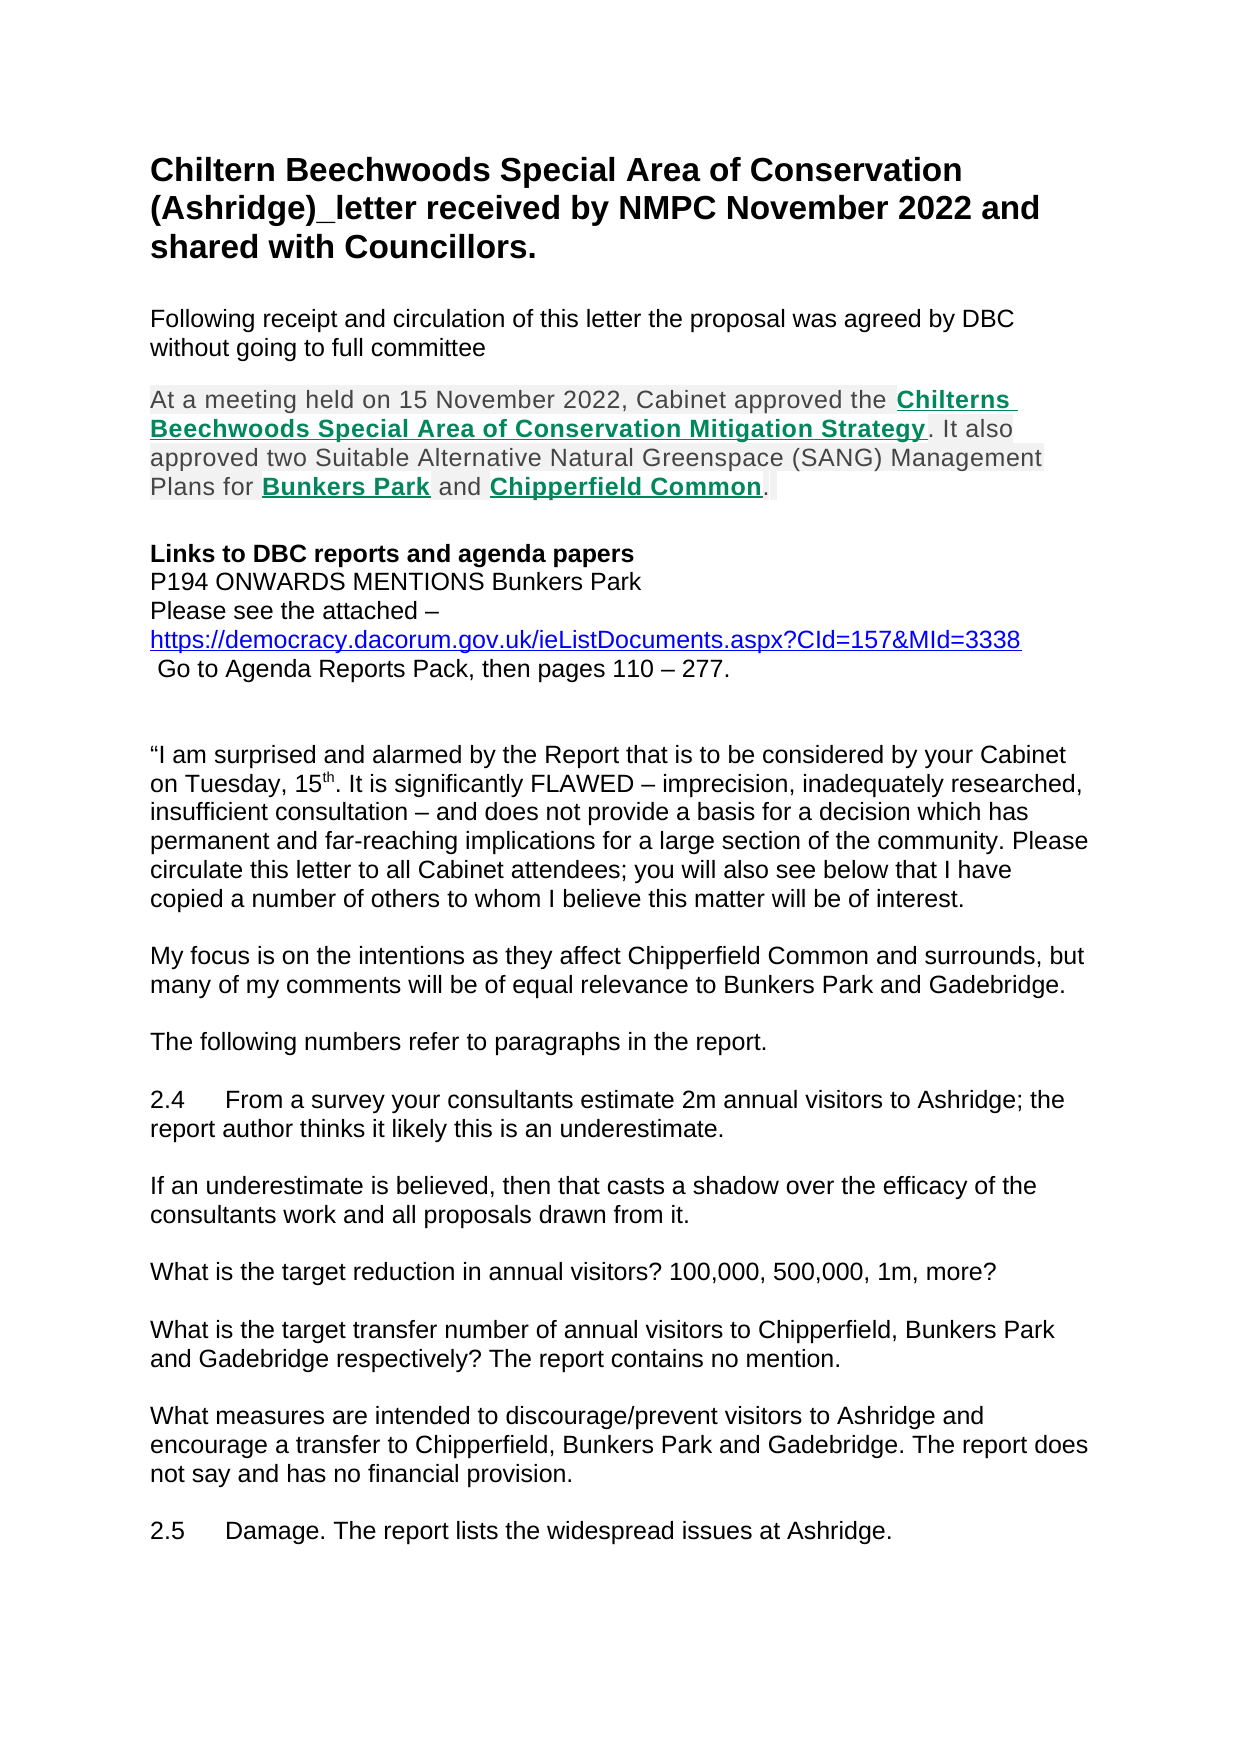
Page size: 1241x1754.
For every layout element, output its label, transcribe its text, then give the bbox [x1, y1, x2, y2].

text My focus is on the intentions as they affect Chipperfield Common and surrounds, but many of my comments will be of equal relevance to Bunkers Park and Gadebridge. [150, 941, 1090, 999]
text If an underestimate is believed, then that casts a shadow over the efficacy of the consultants work and all proposals drawn from it. [150, 1171, 1090, 1229]
text At a meeting held on 15 November 2022, Cabinet approved the Chilterns Beechwoods Special Area of Conservation Mitigation Strategy. It also approved two Suitable Alternative Natural Greenspace (SANG) Management Plans for Bunkers Park and Chipperfield Common. [150, 385, 1090, 500]
text Links to DBC reports and agenda papers [150, 539, 1090, 567]
text P194 ONWARDS MENTIONS Bunkers Park [150, 567, 1090, 596]
text “I am surprised and alarmed by the Report that is to be considered by your Cabinet on Tuesday, 15th. It is significantly FLAWED – imprecision, inadequately researched, insufficient consultation – and does not provide a basis for a decision which has permanent and far-reaching implications for a large section of the community. Please circulate this letter to all Cabinet attendees; you will also see below that I have copied a number of others to whom I believe this matter will be of interest. [150, 740, 1090, 912]
text Please see the attached – [150, 596, 1090, 625]
text Chiltern Beechwoods Special Area of Conservation (Ashridge)_letter received by NMPC November 2022 and shared with Councillors. [150, 150, 1090, 265]
text https://democracy.dacorum.gov.uk/ieListDocuments.aspx?CId=157&MId=3338 [150, 625, 1090, 654]
text What is the target reduction in annual visitors? 100,000, 500,000, 1m, more? [150, 1257, 1090, 1286]
text Following receipt and circulation of this letter the proposal was agreed by DBC without going to full committee [150, 304, 1090, 361]
text What measures are intended to discourage/prevent visitors to Ashridge and encourage a transfer to Chipperfield, Bunkers Park and Gadebridge. The report does not say and has no financial provision. [150, 1401, 1090, 1487]
text Go to Agenda Reports Pack, then pages 110 – 277. [150, 654, 1090, 682]
text 2.4 From a survey your consultants estimate 2m annual visitors to Ashridge; the report author thinks it likely this is an underestimate. [150, 1085, 1090, 1142]
text The following numbers refer to paragraphs in the report. [150, 1027, 1090, 1056]
text What is the target transfer number of annual visitors to Chipperfield, Bunkers Park and Gadebridge respectively? The report contains no mention. [150, 1315, 1090, 1372]
text 2.5 Damage. The report lists the widespread issues at Ashridge. [150, 1516, 1090, 1545]
